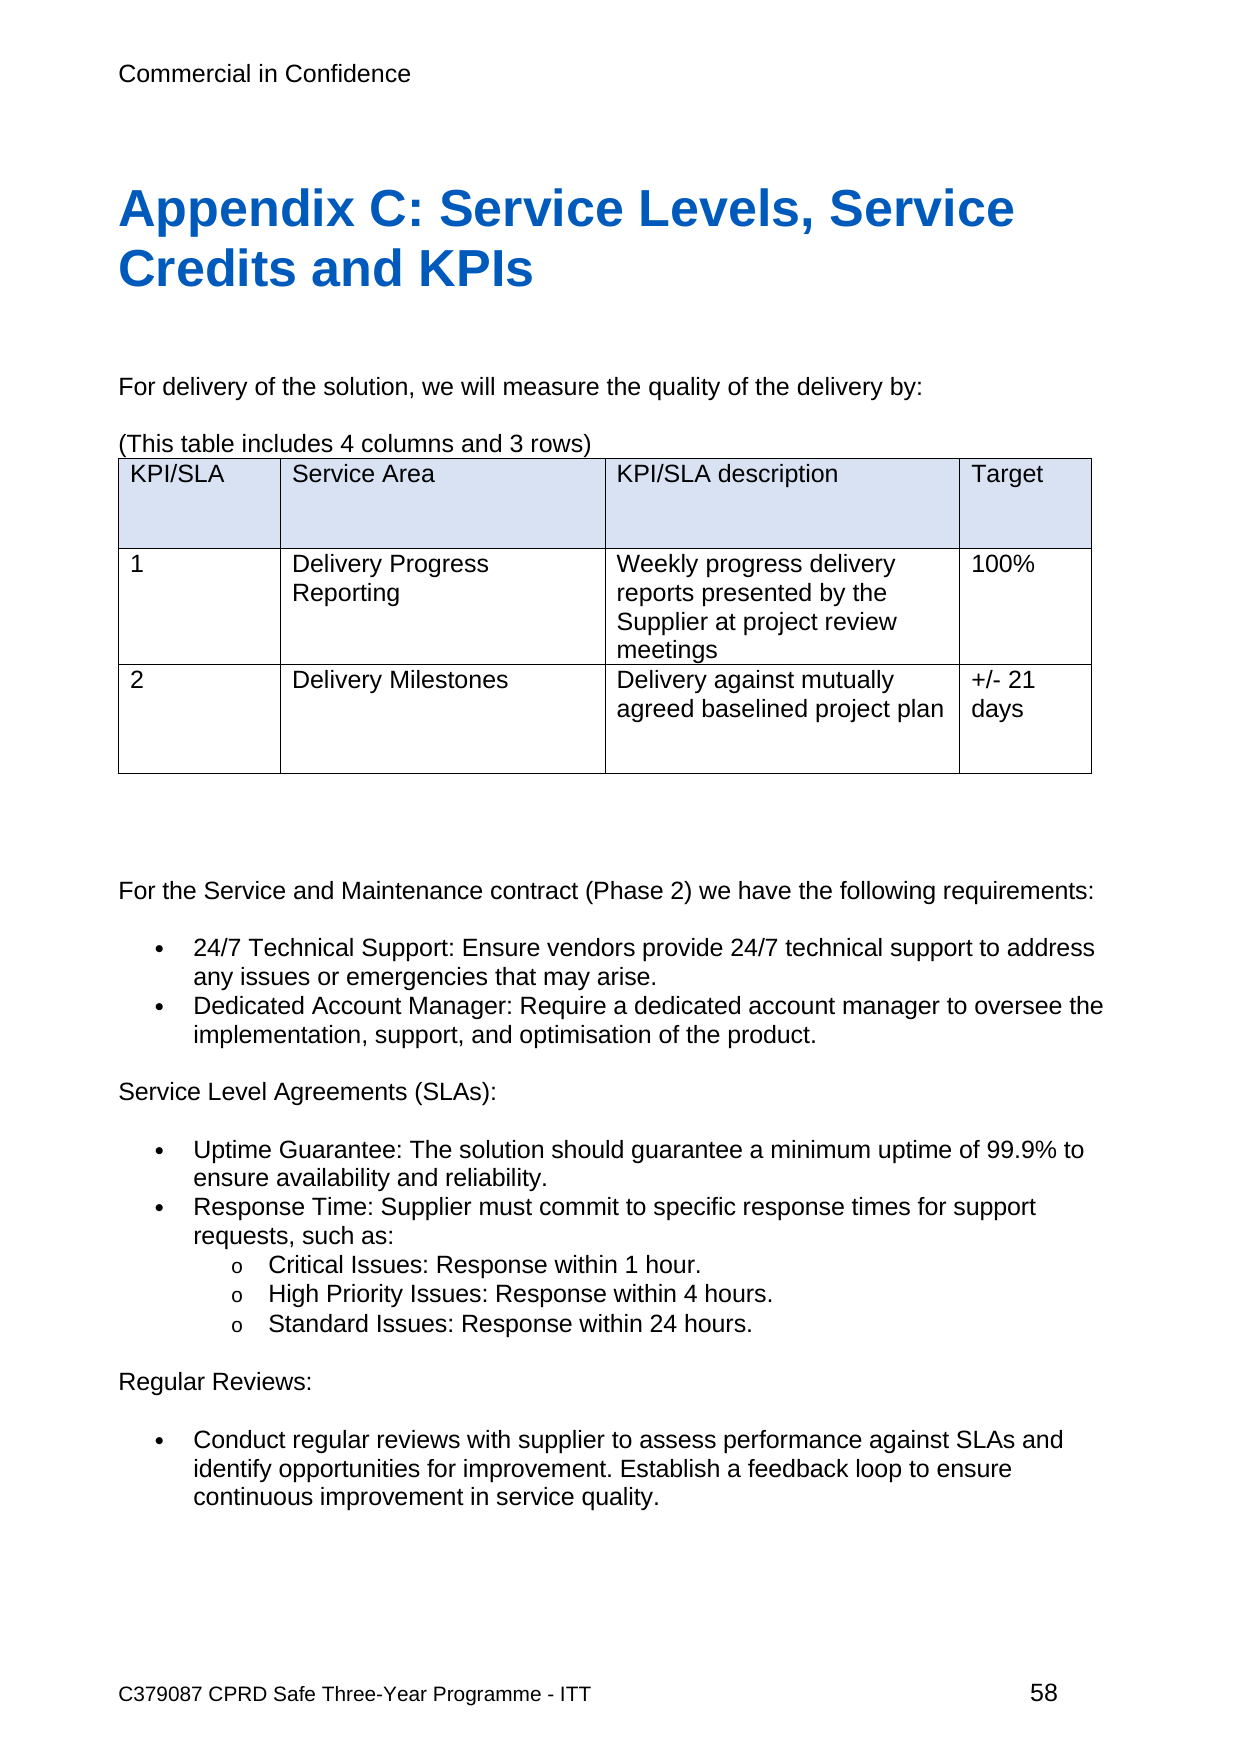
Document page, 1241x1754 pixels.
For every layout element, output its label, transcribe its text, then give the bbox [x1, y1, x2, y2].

list Standard Issues: Response within 24 hours. [231, 1309, 1122, 1367]
list Uptime Guarantee: The solution should guarantee a minimum uptime of 99.9% to ensure availability and reliability. [156, 1134, 1122, 1192]
text For delivery of the solution, we will measure the quality of the delivery by: [118, 372, 1122, 401]
list Response Time: Supplier must commit to specific response times for support requests, such as: [156, 1192, 1122, 1249]
table_cell Delivery against mutually agreed baselined project plan [606, 665, 959, 773]
table_header Target [960, 459, 1091, 548]
table_cell Delivery Milestones [281, 665, 605, 773]
table_header KPI/SLA description [606, 459, 959, 548]
table_header Service Area [281, 459, 605, 548]
list 24/7 Technical Support: Ensure vendors provide 24/7 technical support to address any issues or emergencies that may arise. [156, 933, 1122, 991]
list Dedicated Account Manager: Require a dedicated account manager to oversee the implementation, support, and optimisation of the product. [156, 991, 1122, 1048]
text Service Level Agreements (SLAs): [118, 1048, 1122, 1134]
table_header KPI/SLA [119, 459, 280, 548]
text (This table includes 4 columns and 3 rows) [118, 429, 1122, 458]
list High Priority Issues: Response within 4 hours. [231, 1279, 1122, 1309]
text Regular Reviews: [118, 1367, 1122, 1425]
list Critical Issues: Response within 1 hour. [231, 1249, 1122, 1279]
subtitle Appendix C: Service Levels, Service Credits and KPIs [118, 177, 1122, 297]
table_cell +/- 21 days [960, 665, 1091, 773]
text For the Service and Maintenance contract (Phase 2) we have the following requirements: [118, 876, 1122, 933]
table_cell Delivery Progress Reporting [281, 549, 605, 664]
table_cell 2 [119, 665, 280, 773]
table_cell 1 [119, 549, 280, 664]
list Conduct regular reviews with supplier to assess performance against SLAs and identify opportunities for improvement. Establish a feedback loop to ensure continuous improvement in service quality. [156, 1425, 1122, 1511]
table_cell 100% [960, 549, 1091, 664]
table_cell Weekly progress delivery reports presented by the Supplier at project review meetings [606, 549, 959, 664]
